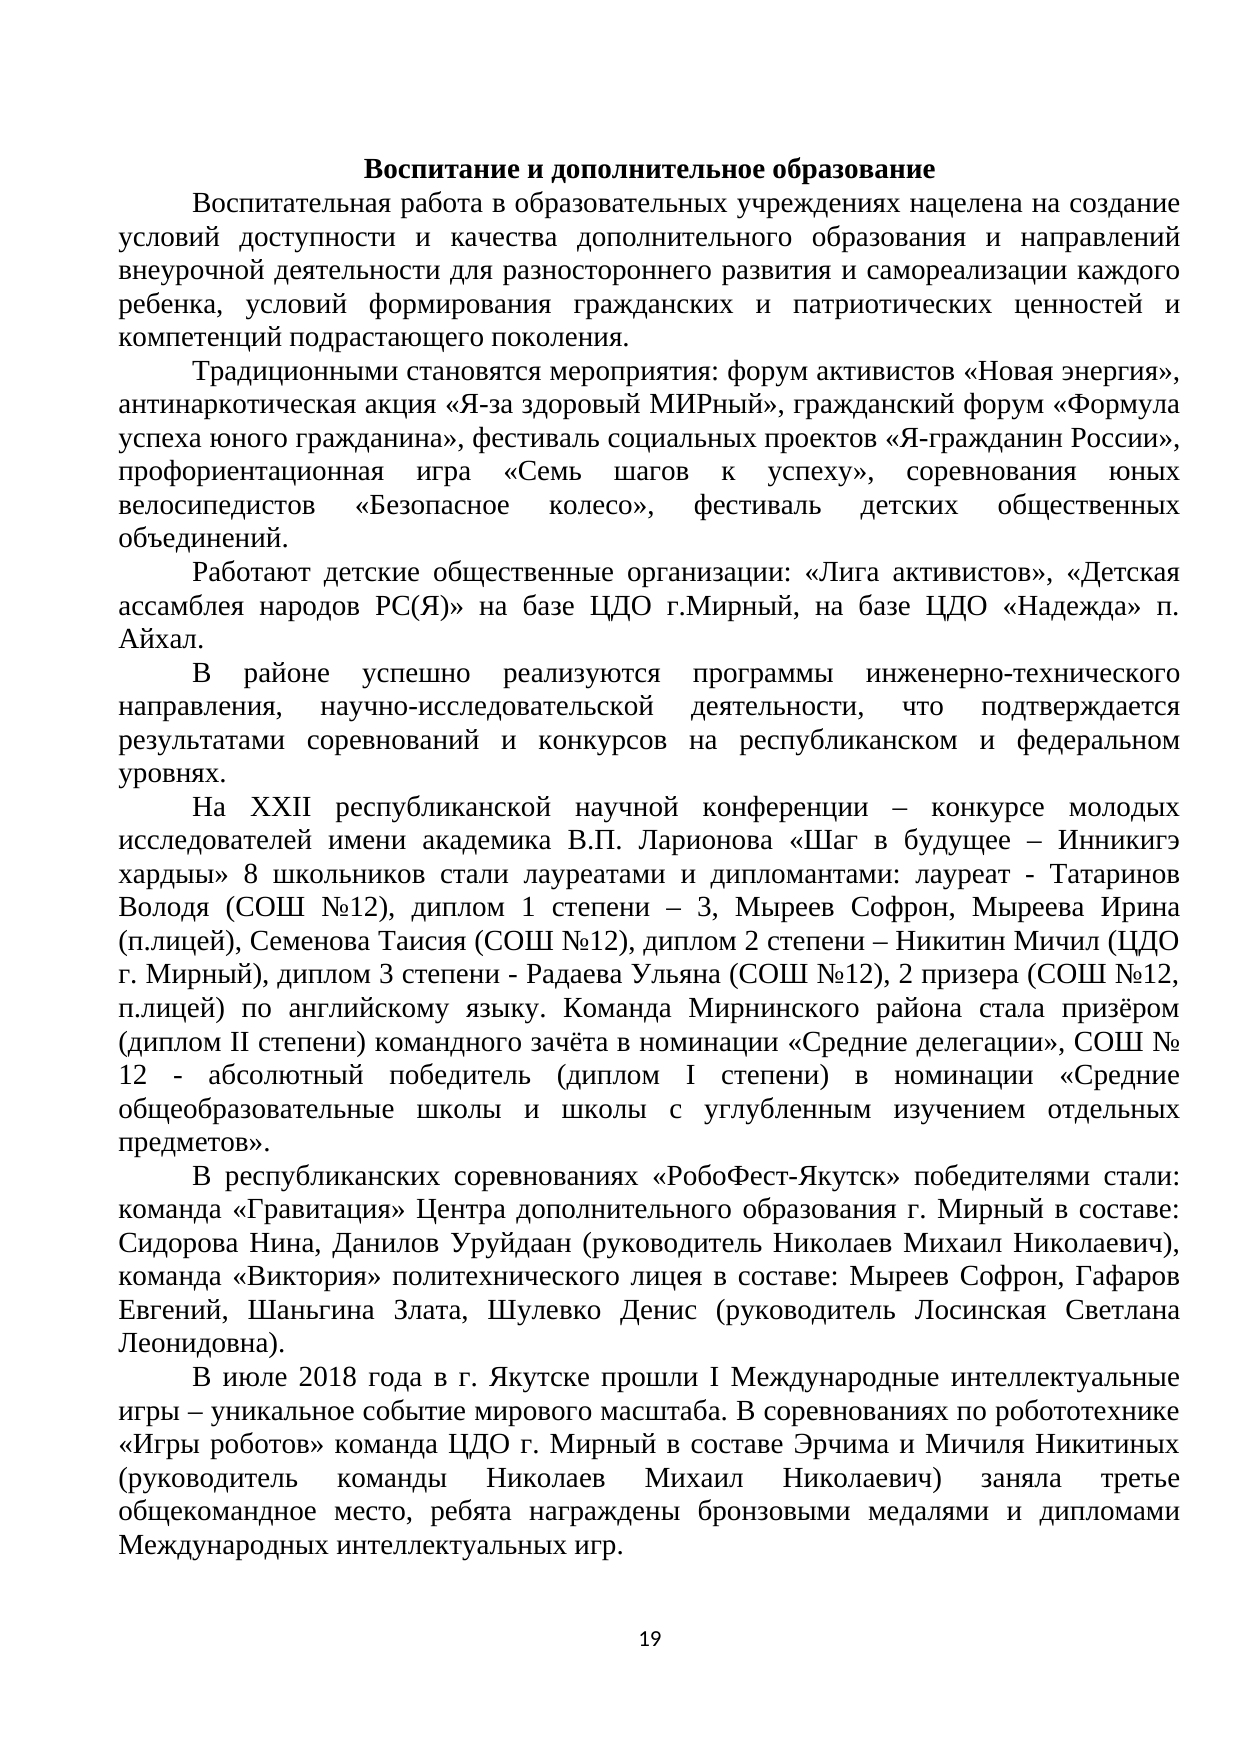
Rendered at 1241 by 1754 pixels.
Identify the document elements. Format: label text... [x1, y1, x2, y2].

text В июле 2018 года в г. Якутске прошли I Международные интеллектуальные игры – уникальное событие мирового масштаба. В соревнованиях по робототехнике «Игры роботов» команда ЦДО г. Мирный в составе Эрчима и Мичиля Никитиных (руководитель команды Николаев Михаил Николаевич) заняла третье общекомандное место, ребята награждены бронзовыми медалями и дипломами Международных интеллектуальных игр. [118, 1359, 1181, 1560]
text В районе успешно реализуются программы инженерно-технического направления, научно-исследовательской деятельности, что подтверждается результатами соревнований и конкурсов на республиканском и федеральном уровнях. [118, 655, 1181, 789]
text Воспитание и дополнительное образование [118, 152, 1181, 185]
text В республиканских соревнованиях «РобоФест-Якутск» победителями стали: команда «Гравитация» Центра дополнительного образования г. Мирный в составе: Сидорова Нина, Данилов Уруйдаан (руководитель Николаев Михаил Николаевич), команда «Виктория» политехнического лицея в составе: Мыреев Софрон, Гафаров Евгений, Шаньгина Злата, Шулевко Денис (руководитель Лосинская Светлана Леонидовна). [118, 1158, 1181, 1359]
text Воспитательная работа в образовательных учреждениях нацелена на создание условий доступности и качества дополнительного образования и направлений внеурочной деятельности для разностороннего развития и самореализации каждого ребенка, условий формирования гражданских и патриотических ценностей и компетенций подрастающего поколения. [118, 185, 1181, 353]
text На XXII республиканской научной конференции – конкурсе молодых исследователей имени академика В.П. Ларионова «Шаг в будущее – Инникигэ хардыы» 8 школьников стали лауреатами и дипломантами: лауреат - Татаринов Володя (СОШ №12), диплом 1 степени – 3, Мыреев Софрон, Мыреева Ирина (п.лицей), Семенова Таисия (СОШ №12), диплом 2 степени – Никитин Мичил (ЦДО г. Мирный), диплом 3 степени - Радаева Ульяна (СОШ №12), 2 призера (СОШ №12, п.лицей) по английскому языку. Команда Мирнинского района стала призёром (диплом II степени) командного зачёта в номинации «Средние делегации», СОШ № 12 - абсолютный победитель (диплом I степени) в номинации «Средние общеобразовательные школы и школы с углубленным изучением отдельных предметов». [118, 789, 1181, 1158]
text Работают детские общественные организации: «Лига активистов», «Детская ассамблея народов РС(Я)» на базе ЦДО г.Мирный, на базе ЦДО «Надежда» п. Айхал. [118, 554, 1181, 655]
text Традиционными становятся мероприятия: форум активистов «Новая энергия», антинаркотическая акция «Я-за здоровый МИРный», гражданский форум «Формула успеха юного гражданина», фестиваль социальных проектов «Я-гражданин России», профориентационная игра «Семь шагов к успеху», соревнования юных велосипедистов «Безопасное колесо», фестиваль детских общественных объединений. [118, 353, 1181, 554]
